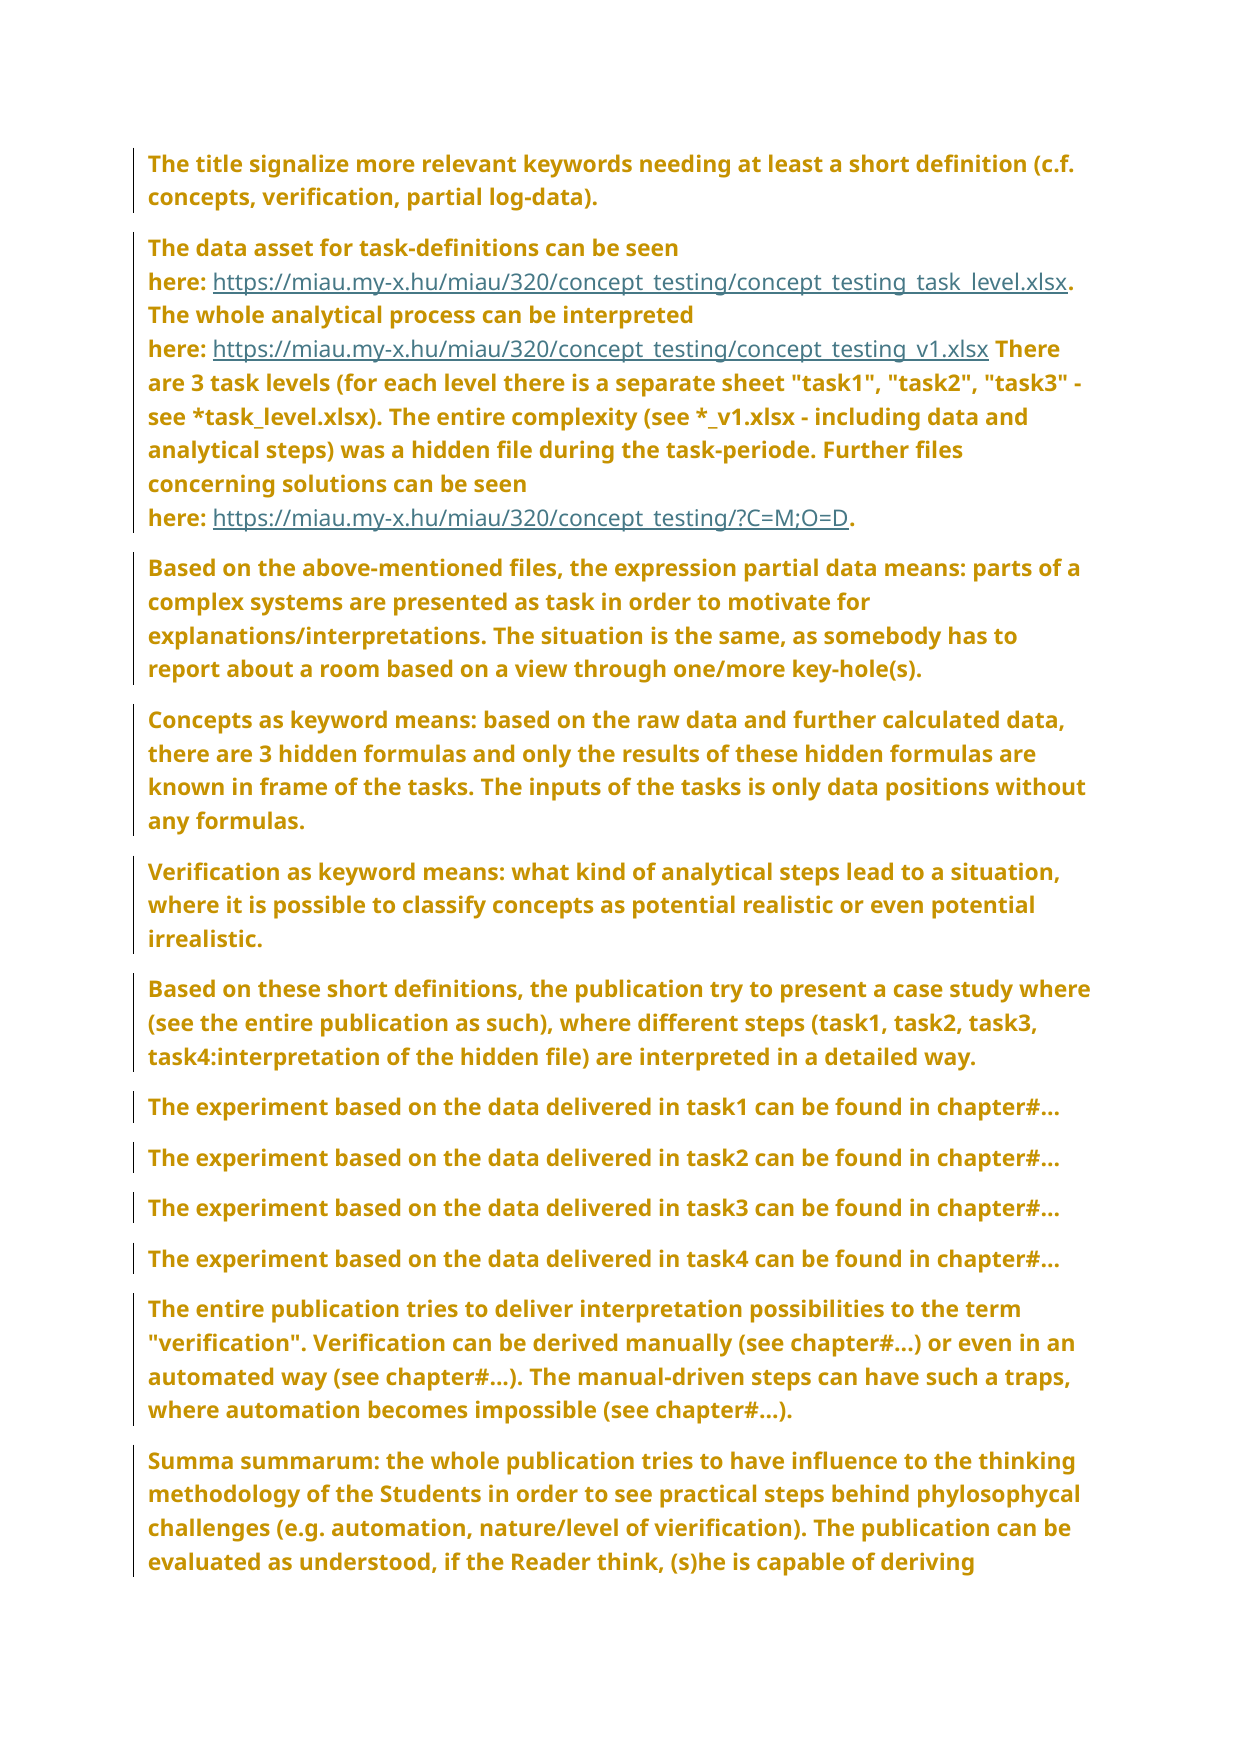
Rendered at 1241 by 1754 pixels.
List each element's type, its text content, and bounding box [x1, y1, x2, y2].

text The experiment based on the data delivered in task3 can be found in chapter#... [148, 1192, 1093, 1223]
text Concepts as keyword means: based on the raw data and further calculated data, there are 3 hidden formulas and only the results of these hidden formulas are known in frame of the tasks. The inputs of the tasks is only data positions without any formulas. [148, 704, 1093, 836]
text Based on these short definitions, the publication try to present a case study where (see the entire publication as such), where different steps (task1, task2, task3, task4:interpretation of the hidden file) are interpreted in a detailed way. [148, 973, 1093, 1072]
text Based on the above-mentioned files, the expression partial data means: parts of a complex systems are presented as task in order to motivate for explanations/interpretations. The situation is the same, as somebody has to report about a room based on a view through one/more key-hole(s). [148, 552, 1093, 685]
text The data asset for task-definitions can be seen here: https://miau.my-x.hu/miau/320/concept_testing/concept_testing_task_level.xlsx. The whole analytical process can be interpreted here: https://miau.my-x.hu/miau/320/concept_testing/concept_testing_v1.xlsx There are 3 task levels (for each level there is a separate sheet "task1", "task2", "task3" - see *task_level.xlsx). The entire complexity (see *_v1.xlsx - including data and analytical steps) was a hidden file during the task-periode. Further files concerning solutions can be seen here: https://miau.my-x.hu/miau/320/concept_testing/?C=M;O=D. [148, 232, 1093, 533]
text Verification as keyword means: what kind of analytical steps lead to a situation, where it is possible to classify concepts as potential realistic or even potential irrealistic. [148, 856, 1093, 954]
text The entire publication tries to deliver interpretation possibilities to the term "verification". Verification can be derived manually (see chapter#...) or even in an automated way (see chapter#...). The manual-driven steps can have such a traps, where automation becomes impossible (see chapter#...). [148, 1293, 1093, 1426]
text The experiment based on the data delivered in task2 can be found in chapter#... [148, 1142, 1093, 1173]
text The title signalize more relevant keywords needing at least a short definition (c.f. concepts, verification, partial log-data). [148, 148, 1093, 213]
text The experiment based on the data delivered in task4 can be found in chapter#... [148, 1243, 1093, 1274]
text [148, 1445, 1093, 1577]
text The experiment based on the data delivered in task1 can be found in chapter#... [148, 1091, 1093, 1123]
